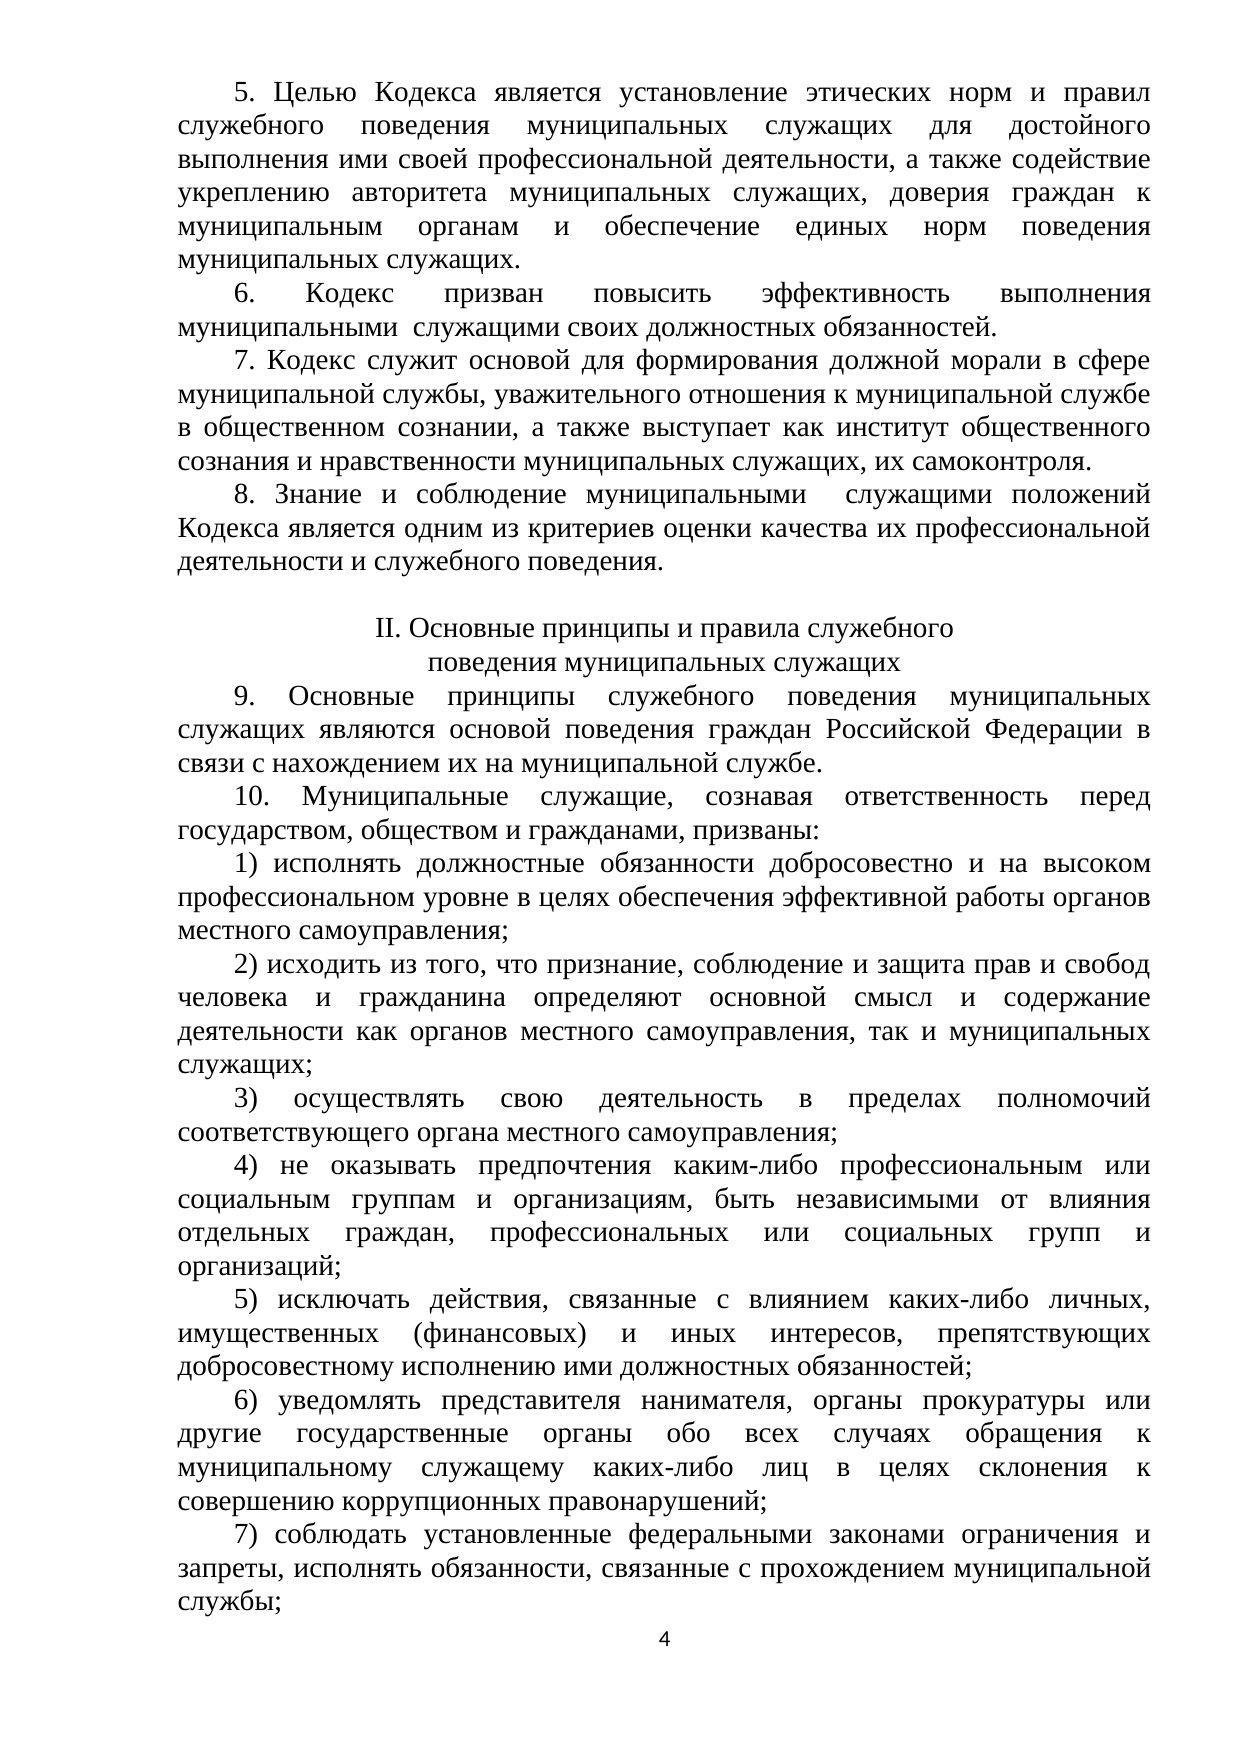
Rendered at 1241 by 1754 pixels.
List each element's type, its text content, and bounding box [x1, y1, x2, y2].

text 4) не оказывать предпочтения каким-либо профессиональным или социальным группам и организациям, быть независимыми от влияния отдельных граждан, профессиональных или социальных групп и организаций; [177, 1147, 1152, 1281]
text поведения муниципальных служащих [177, 644, 1152, 678]
text 7) соблюдать установленные федеральными законами ограничения и запреты, исполнять обязанности, связанные с прохождением муниципальной службы; [177, 1516, 1152, 1617]
text 5) исключать действия, связанные с влиянием каких-либо личных, имущественных (финансовых) и иных интересов, препятствующих добросовестному исполнению ими должностных обязанностей; [177, 1281, 1152, 1382]
text 5. Целью Кодекса является установление этических норм и правил служебного поведения муниципальных служащих для достойного выполнения ими своей профессиональной деятельности, а также содействие укреплению авторитета муниципальных служащих, доверия граждан к муниципальным органам и обеспечение единых норм поведения муниципальных служащих. [177, 74, 1152, 275]
text 3) осуществлять свою деятельность в пределах полномочий соответствующего органа местного самоуправления; [177, 1080, 1152, 1147]
text 10. Муниципальные служащие, сознавая ответственность перед государством, обществом и гражданами, призваны: [177, 778, 1152, 845]
text 1) исполнять должностные обязанности добросовестно и на высоком профессиональном уровне в целях обеспечения эффективной работы органов местного самоуправления; [177, 845, 1152, 946]
text 6. Кодекс призван повысить эффективность выполнения муниципальными служащими своих должностных обязанностей. [177, 275, 1152, 342]
text 2) исходить из того, что признание, соблюдение и защита прав и свобод человека и гражданина определяют основной смысл и содержание деятельности как органов местного самоуправления, так и муниципальных служащих; [177, 946, 1152, 1080]
text 7. Кодекс служит основой для формирования должной морали в сфере муниципальной службы, уважительного отношения к муниципальной службе в общественном сознании, а также выступает как институт общественного сознания и нравственности муниципальных служащих, их самоконтроля. [177, 342, 1152, 476]
text 8. Знание и соблюдение муниципальными служащими положений Кодекса является одним из критериев оценки качества их профессиональной деятельности и служебного поведения. [177, 476, 1152, 577]
text II. Основные принципы и правила служебного [177, 611, 1152, 644]
text 9. Основные принципы служебного поведения муниципальных служащих являются основой поведения граждан Российской Федерации в связи с нахождением их на муниципальной службе. [177, 678, 1152, 778]
text 6) уведомлять представителя нанимателя, органы прокуратуры или другие государственные органы обо всех случаях обращения к муниципальному служащему каких-либо лиц в целях склонения к совершению коррупционных правонарушений; [177, 1382, 1152, 1516]
